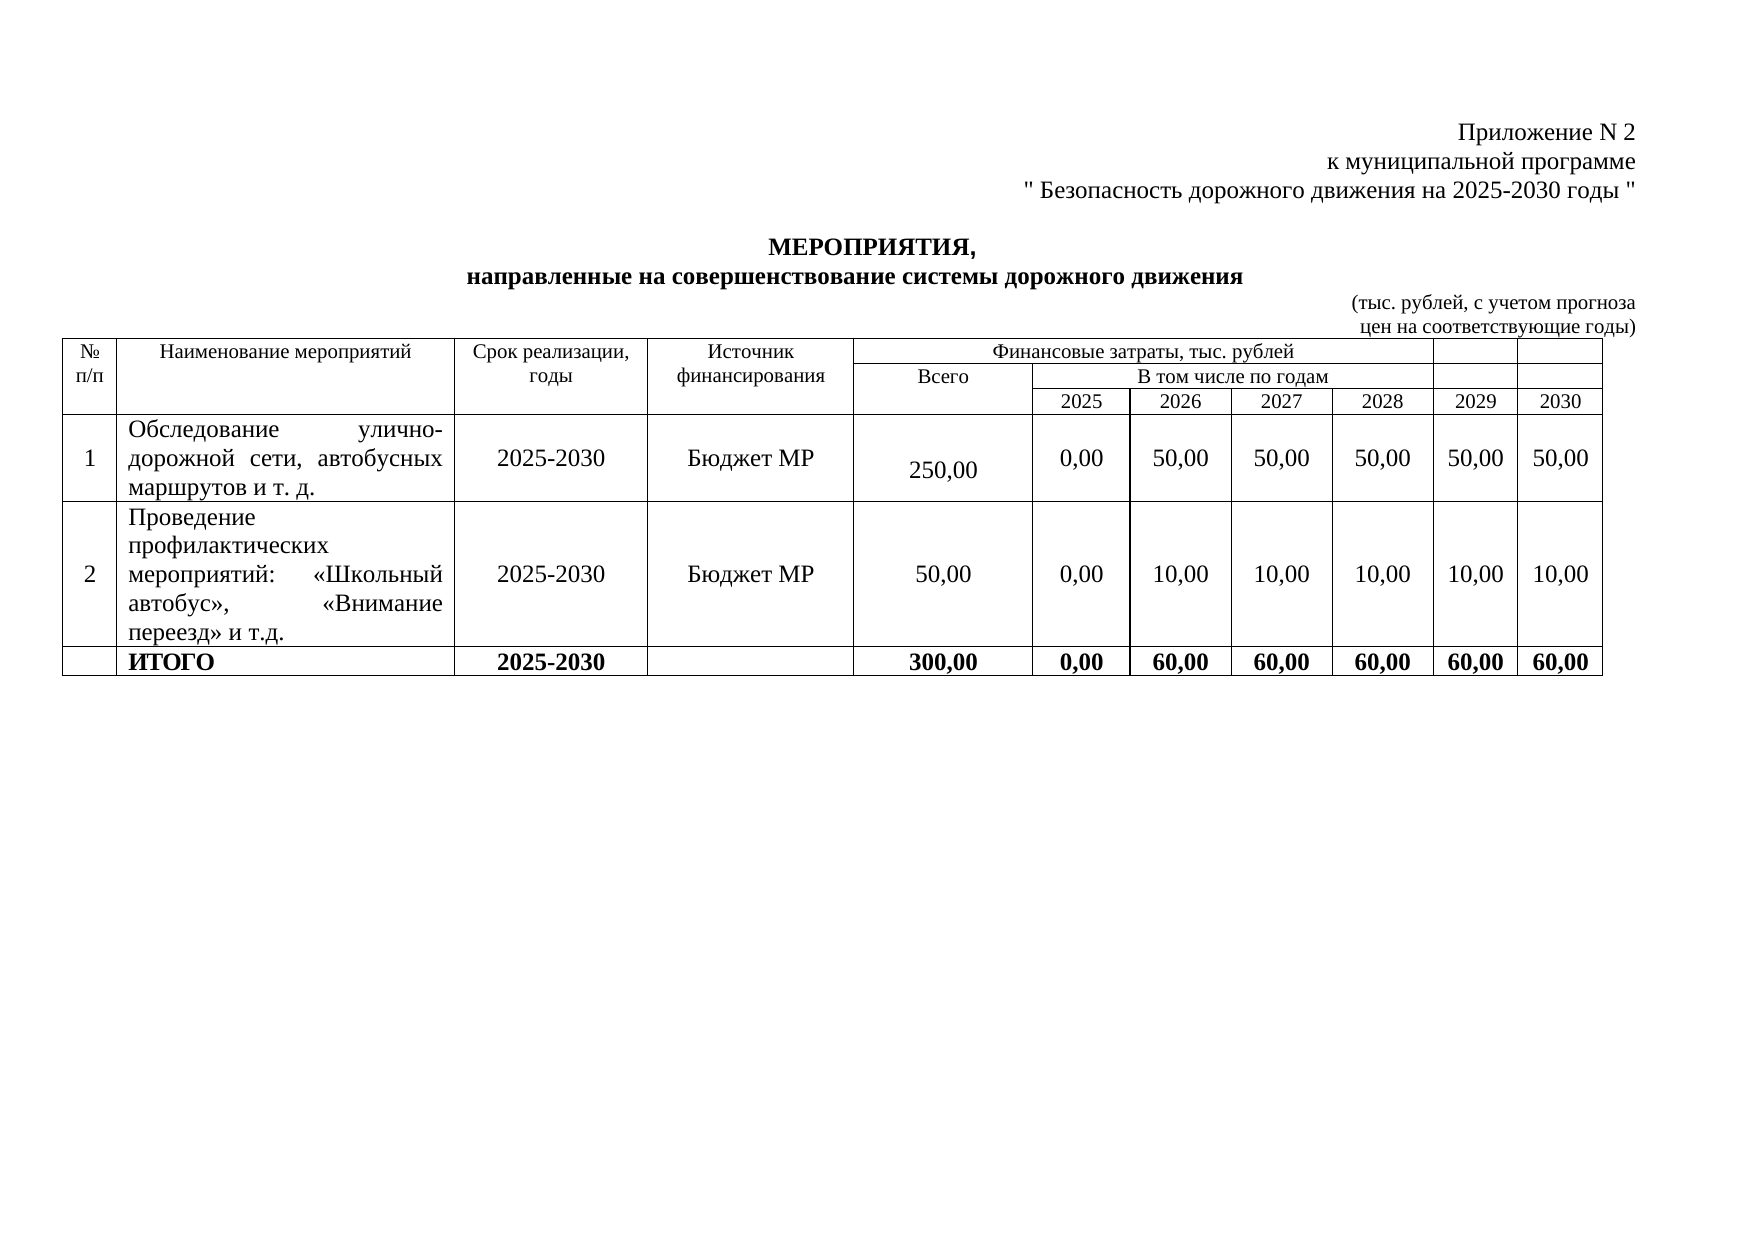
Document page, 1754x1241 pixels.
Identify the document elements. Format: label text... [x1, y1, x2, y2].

table_cell Бюджет МР [648, 502, 853, 646]
table_cell 250,00 [854, 415, 1032, 501]
table_cell [1518, 364, 1602, 388]
table_header [1518, 339, 1602, 363]
table_cell 1 [63, 415, 116, 501]
table_cell 2 [63, 502, 116, 646]
table_cell 300,00 [854, 647, 1032, 675]
table_header № п/п [63, 339, 116, 413]
table_cell Всего [854, 364, 1032, 413]
table_cell 0,00 [1033, 502, 1129, 646]
table_cell 60,00 [1333, 647, 1433, 675]
table_cell 50,00 [1518, 415, 1602, 501]
text к муниципальной программе [74, 146, 1636, 175]
table_cell 2028 [1333, 389, 1433, 413]
table_cell 2025-2030 [455, 647, 647, 675]
table_cell 10,00 [1518, 502, 1602, 646]
table_cell ИТОГО [117, 647, 454, 675]
table_cell 10,00 [1434, 502, 1517, 646]
table_cell 2025-2030 [455, 415, 647, 501]
text Приложение N 2 [74, 117, 1636, 146]
table_cell 50,00 [1333, 415, 1433, 501]
table_cell [1434, 364, 1517, 388]
table_cell [63, 647, 116, 675]
table_cell 50,00 [1434, 415, 1517, 501]
table_cell 2029 [1434, 389, 1517, 413]
table_header Наименование мероприятий [117, 339, 454, 413]
text (тыс. рублей, с учетом прогноза [74, 290, 1636, 314]
table_header [1434, 339, 1517, 363]
table_cell 10,00 [1333, 502, 1433, 646]
table_cell 0,00 [1033, 647, 1129, 675]
text МЕРОПРИЯТИЯ, [74, 232, 1636, 261]
text направленные на совершенствование системы дорожного движения [74, 261, 1636, 290]
table_cell Бюджет МР [648, 415, 853, 501]
table_cell 60,00 [1131, 647, 1231, 675]
table_cell 2026 [1131, 389, 1231, 413]
table_cell 2030 [1518, 389, 1602, 413]
table_cell Обследование улично- дорожной сети, автобусных маршрутов и т. д. [117, 415, 454, 501]
table_cell 60,00 [1434, 647, 1517, 675]
table_cell 60,00 [1518, 647, 1602, 675]
table_cell 2025 [1033, 389, 1129, 413]
table_cell 50,00 [854, 502, 1032, 646]
table_cell 0,00 [1033, 415, 1129, 501]
table_cell 2025-2030 [455, 502, 647, 646]
text " Безопасность дорожного движения на 2025-2030 годы " [74, 175, 1636, 204]
table_header Источник финансирования [648, 339, 853, 413]
table_header Срок реализации, годы [455, 339, 647, 413]
table_cell 10,00 [1131, 502, 1231, 646]
table_cell 50,00 [1232, 415, 1332, 501]
table_header Финансовые затраты, тыс. рублей [854, 339, 1433, 363]
table_cell В том числе по годам [1033, 364, 1433, 388]
table_cell 50,00 [1131, 415, 1231, 501]
table_cell Проведение профилактических мероприятий: «Школьный автобус», «Внимание переезд» и т.д. [117, 502, 454, 646]
text цен на соответствующие годы) [74, 314, 1636, 338]
table_cell 60,00 [1232, 647, 1332, 675]
table_cell [648, 647, 853, 675]
table_cell 2027 [1232, 389, 1332, 413]
table_cell 10,00 [1232, 502, 1332, 646]
